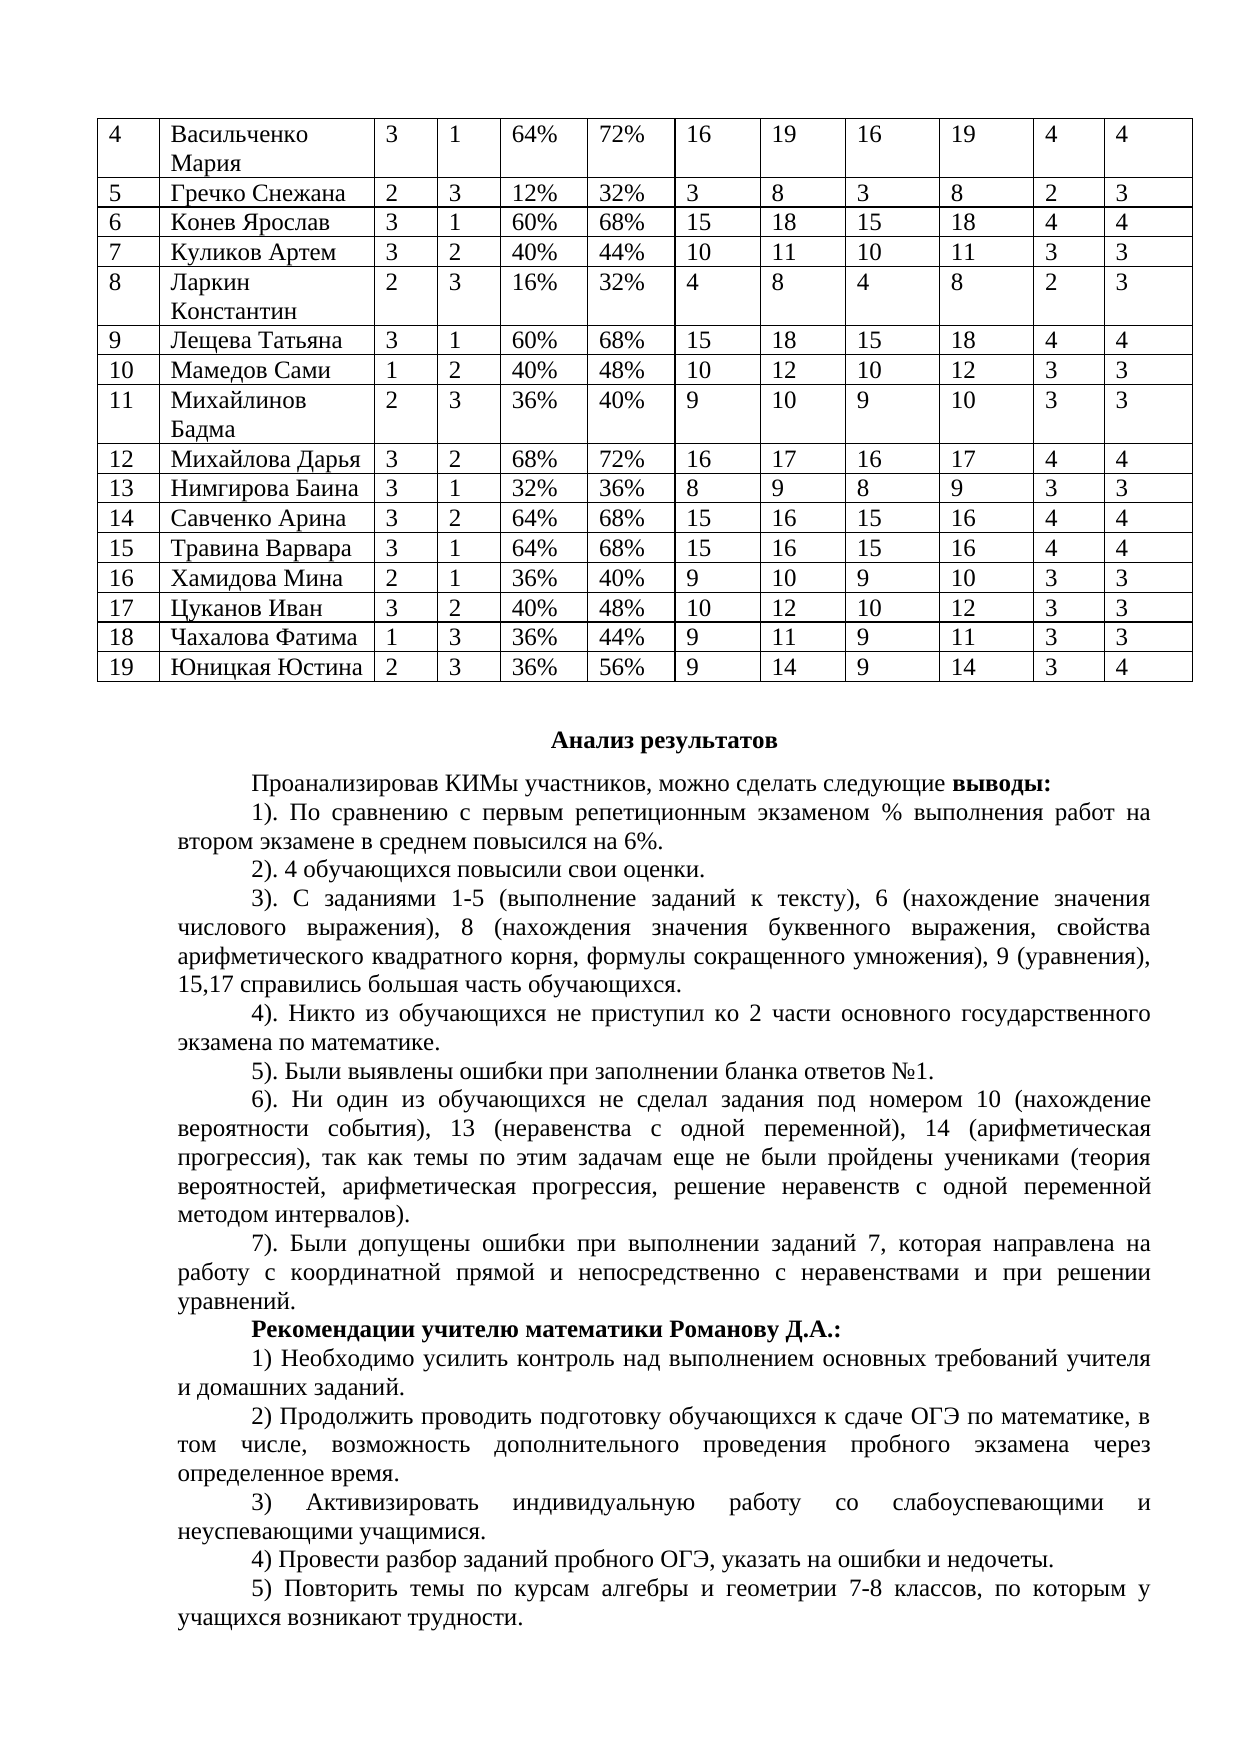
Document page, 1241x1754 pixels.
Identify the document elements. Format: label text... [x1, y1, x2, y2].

table_cell 2 [438, 355, 500, 384]
table_cell 2 [1034, 178, 1104, 206]
table_cell 8 [98, 267, 159, 324]
table_cell 7 [98, 237, 159, 266]
table_cell 10 [676, 593, 760, 621]
table_cell 3 [1105, 474, 1192, 502]
table_cell 4 [98, 119, 159, 177]
table_cell 17 [98, 593, 159, 621]
table_cell 12% [501, 178, 587, 206]
table_cell 3 [375, 503, 437, 532]
table_cell 72% [588, 444, 674, 472]
table_cell 18 [940, 326, 1033, 354]
table_cell 3 [438, 385, 500, 443]
table_cell 8 [940, 178, 1033, 206]
table_cell 9 [676, 563, 760, 592]
table_cell 15 [846, 533, 939, 562]
table_cell 2 [375, 385, 437, 443]
table_cell 64% [501, 119, 587, 177]
table_cell Ларкин Константин [160, 267, 374, 324]
table_cell 3 [1034, 385, 1104, 443]
table_cell Мамедов Сами [160, 355, 374, 384]
table_cell 40% [501, 593, 587, 621]
table_cell 16 [676, 444, 760, 472]
table_cell 36% [501, 623, 587, 651]
table_cell 3 [438, 267, 500, 324]
table_cell 36% [588, 474, 674, 502]
table_cell 3 [1034, 623, 1104, 651]
table_cell 11 [940, 623, 1033, 651]
text 3) Активизировать индивидуальную работу со слабоуспевающими и неуспевающими учащимися. [177, 1487, 1152, 1544]
table_cell 3 [1105, 355, 1192, 384]
text 5) Повторить темы по курсам алгебры и геометрии 7-8 классов, по которым у учащихся возникают трудности. [177, 1573, 1152, 1631]
table_cell 4 [1105, 503, 1192, 532]
table_cell Гречко Снежана [160, 178, 374, 206]
table_cell 56% [588, 652, 674, 681]
table_cell 4 [1105, 652, 1192, 681]
table_cell 16 [846, 444, 939, 472]
table_cell 15 [846, 326, 939, 354]
table_cell 48% [588, 593, 674, 621]
table_cell 10 [846, 593, 939, 621]
table_cell 14 [940, 652, 1033, 681]
table_cell Куликов Артем [160, 237, 374, 266]
table_cell 3 [375, 533, 437, 562]
table_cell Васильченко Мария [160, 119, 374, 177]
table_cell 3 [676, 178, 760, 206]
text 4). Никто из обучающихся не приступил ко 2 части основного государственного экзамена по математике. [177, 998, 1152, 1056]
table_cell 13 [98, 474, 159, 502]
table_cell 60% [501, 326, 587, 354]
table_cell 40% [501, 355, 587, 384]
table_cell 3 [375, 208, 437, 236]
table_cell 10 [846, 355, 939, 384]
table_cell 14 [761, 652, 845, 681]
table_cell 16 [940, 533, 1033, 562]
table_cell 4 [1105, 119, 1192, 177]
table_cell 2 [438, 593, 500, 621]
table_cell 1 [438, 563, 500, 592]
table_cell Цуканов Иван [160, 593, 374, 621]
table_cell 12 [940, 355, 1033, 384]
table_cell 40% [588, 385, 674, 443]
table_cell 3 [1034, 593, 1104, 621]
table_cell 19 [940, 119, 1033, 177]
table_cell 9 [846, 563, 939, 592]
table_cell 10 [676, 355, 760, 384]
table_cell 8 [940, 267, 1033, 324]
table_cell 19 [761, 119, 845, 177]
table_cell 68% [588, 326, 674, 354]
table_cell 15 [676, 503, 760, 532]
table_cell 9 [98, 326, 159, 354]
table_cell 2 [438, 444, 500, 472]
table_cell 3 [375, 593, 437, 621]
table_cell 5 [98, 178, 159, 206]
table_cell Лещева Татьяна [160, 326, 374, 354]
table_cell 18 [761, 208, 845, 236]
table_cell 2 [375, 563, 437, 592]
table_cell 12 [761, 593, 845, 621]
table_cell 3 [1034, 237, 1104, 266]
text 3). С заданиями 1-5 (выполнение заданий к тексту), 6 (нахождение значения числового выражения), 8 (нахождения значения буквенного выражения, свойства арифметического квадратного корня, формулы сокращенного умножения), 9 (уравнения), 15,17 справились большая часть обучающихся. [177, 883, 1152, 998]
table_cell 3 [1034, 563, 1104, 592]
table_cell 3 [1034, 652, 1104, 681]
table_cell 68% [501, 444, 587, 472]
table_cell 9 [676, 623, 760, 651]
table_cell 11 [98, 385, 159, 443]
table_cell 11 [761, 623, 845, 651]
table_cell 2 [1034, 267, 1104, 324]
table_cell 4 [1105, 326, 1192, 354]
table_cell 12 [761, 355, 845, 384]
text 2). 4 обучающихся повысили свои оценки. [177, 854, 1152, 883]
table_cell 11 [940, 237, 1033, 266]
table_cell 4 [1034, 208, 1104, 236]
table_cell 3 [375, 444, 437, 472]
table_cell 14 [98, 503, 159, 532]
table_cell 3 [375, 326, 437, 354]
table_cell 18 [761, 326, 845, 354]
text Рекомендации учителю математики Романову Д.А.: [177, 1314, 1152, 1343]
table_cell 8 [761, 178, 845, 206]
table_cell 10 [761, 563, 845, 592]
table_cell Михайлинов Бадма [160, 385, 374, 443]
table_cell 3 [1105, 237, 1192, 266]
table_cell 9 [676, 385, 760, 443]
table_cell 2 [438, 237, 500, 266]
table_cell Чахалова Фатима [160, 623, 374, 651]
table_cell 3 [1105, 593, 1192, 621]
table_cell 16 [98, 563, 159, 592]
table_cell 4 [1105, 533, 1192, 562]
table_cell 1 [438, 119, 500, 177]
table_cell 11 [761, 237, 845, 266]
table_cell 3 [375, 474, 437, 502]
table_cell 2 [375, 267, 437, 324]
table_cell 15 [846, 503, 939, 532]
table_cell 3 [1034, 355, 1104, 384]
table_cell 16% [501, 267, 587, 324]
table_cell 3 [375, 119, 437, 177]
text 4) Провести разбор заданий пробного ОГЭ, указать на ошибки и недочеты. [177, 1544, 1152, 1573]
table_cell 1 [438, 474, 500, 502]
text 6). Ни один из обучающихся не сделал задания под номером 10 (нахождение вероятности события), 13 (неравенства с одной переменной), 14 (арифметическая прогрессия), так как темы по этим задачам еще не были пройдены учениками (теория вероятностей, арифметическая прогрессия, решение неравенств с одной переменной методом интервалов). [177, 1084, 1152, 1228]
table_cell 16 [761, 503, 845, 532]
table_cell 36% [501, 385, 587, 443]
table_cell 68% [588, 533, 674, 562]
table_cell 1 [375, 623, 437, 651]
table_cell 4 [1105, 208, 1192, 236]
table_cell 10 [761, 385, 845, 443]
table_cell 10 [98, 355, 159, 384]
table_cell Михайлова Дарья [160, 444, 374, 472]
table_cell 3 [846, 178, 939, 206]
table_cell 4 [1105, 444, 1192, 472]
table_cell 2 [375, 652, 437, 681]
table_cell 4 [846, 267, 939, 324]
table_cell 1 [438, 326, 500, 354]
table_cell 3 [438, 178, 500, 206]
table_cell 1 [438, 208, 500, 236]
table_cell 48% [588, 355, 674, 384]
table_cell Хамидова Мина [160, 563, 374, 592]
table_cell 8 [761, 267, 845, 324]
table_cell Конев Ярослав [160, 208, 374, 236]
table_cell 3 [1105, 267, 1192, 324]
table_cell 18 [940, 208, 1033, 236]
table_cell 2 [438, 503, 500, 532]
table_cell 3 [1105, 178, 1192, 206]
table_cell 44% [588, 237, 674, 266]
table_cell 40% [588, 563, 674, 592]
table_cell 10 [940, 563, 1033, 592]
table_cell 15 [676, 533, 760, 562]
table_cell 12 [940, 593, 1033, 621]
table_cell 4 [1034, 533, 1104, 562]
table_cell 15 [676, 326, 760, 354]
table_cell 8 [676, 474, 760, 502]
table_cell 16 [676, 119, 760, 177]
table_cell 32% [588, 178, 674, 206]
table_cell 72% [588, 119, 674, 177]
table_cell 3 [1105, 623, 1192, 651]
table_cell 16 [940, 503, 1033, 532]
table_cell 9 [761, 474, 845, 502]
table_cell 4 [1034, 326, 1104, 354]
table_cell 3 [438, 623, 500, 651]
table_cell 16 [846, 119, 939, 177]
table_cell 68% [588, 503, 674, 532]
table_cell 68% [588, 208, 674, 236]
table_cell 36% [501, 563, 587, 592]
table_cell 4 [1034, 444, 1104, 472]
table_cell 3 [1034, 474, 1104, 502]
table_cell 3 [438, 652, 500, 681]
table_cell 40% [501, 237, 587, 266]
table_cell 6 [98, 208, 159, 236]
text 7). Были допущены ошибки при выполнении заданий 7, которая направлена на работу с координатной прямой и непосредственно с неравенствами и при решении уравнений. [177, 1228, 1152, 1314]
text 1). По сравнению с первым репетиционным экзаменом % выполнения работ на втором экзамене в среднем повысился на 6%. [177, 797, 1152, 854]
table_cell Юницкая Юстина [160, 652, 374, 681]
table_cell 17 [761, 444, 845, 472]
table_cell 64% [501, 503, 587, 532]
table_cell 44% [588, 623, 674, 651]
table_cell 16 [761, 533, 845, 562]
table_cell 1 [438, 533, 500, 562]
table_cell 17 [940, 444, 1033, 472]
table_cell Нимгирова Баина [160, 474, 374, 502]
table_cell 10 [846, 237, 939, 266]
table_cell 36% [501, 652, 587, 681]
table_cell Савченко Арина [160, 503, 374, 532]
table_cell Травина Варвара [160, 533, 374, 562]
table_cell 10 [676, 237, 760, 266]
table_cell 4 [676, 267, 760, 324]
table_cell 18 [98, 623, 159, 651]
table_cell 9 [846, 652, 939, 681]
table_cell 12 [98, 444, 159, 472]
table_cell 9 [940, 474, 1033, 502]
table_cell 9 [846, 623, 939, 651]
table_cell 9 [676, 652, 760, 681]
text Проанализировав КИМы участников, можно сделать следующие выводы: [177, 768, 1152, 797]
table_cell 4 [1034, 503, 1104, 532]
table_cell 60% [501, 208, 587, 236]
table_cell 10 [940, 385, 1033, 443]
table_cell 64% [501, 533, 587, 562]
table_cell 1 [375, 355, 437, 384]
table_cell 32% [588, 267, 674, 324]
table_cell 9 [846, 385, 939, 443]
table_cell 15 [846, 208, 939, 236]
text 1) Необходимо усилить контроль над выполнением основных требований учителя и домашних заданий. [177, 1343, 1152, 1401]
text 2) Продолжить проводить подготовку обучающихся к сдаче ОГЭ по математике, в том числе, возможность дополнительного проведения пробного экзамена через определенное время. [177, 1401, 1152, 1487]
table_cell 4 [1034, 119, 1104, 177]
table_cell 2 [375, 178, 437, 206]
table_cell 3 [375, 237, 437, 266]
table_cell 3 [1105, 385, 1192, 443]
table_cell 8 [846, 474, 939, 502]
table_cell 32% [501, 474, 587, 502]
text 5). Были выявлены ошибки при заполнении бланка ответов №1. [177, 1056, 1152, 1084]
table_cell 19 [98, 652, 159, 681]
text Анализ результатов [177, 725, 1152, 754]
table_cell 15 [676, 208, 760, 236]
table_cell 15 [98, 533, 159, 562]
table_cell 3 [1105, 563, 1192, 592]
